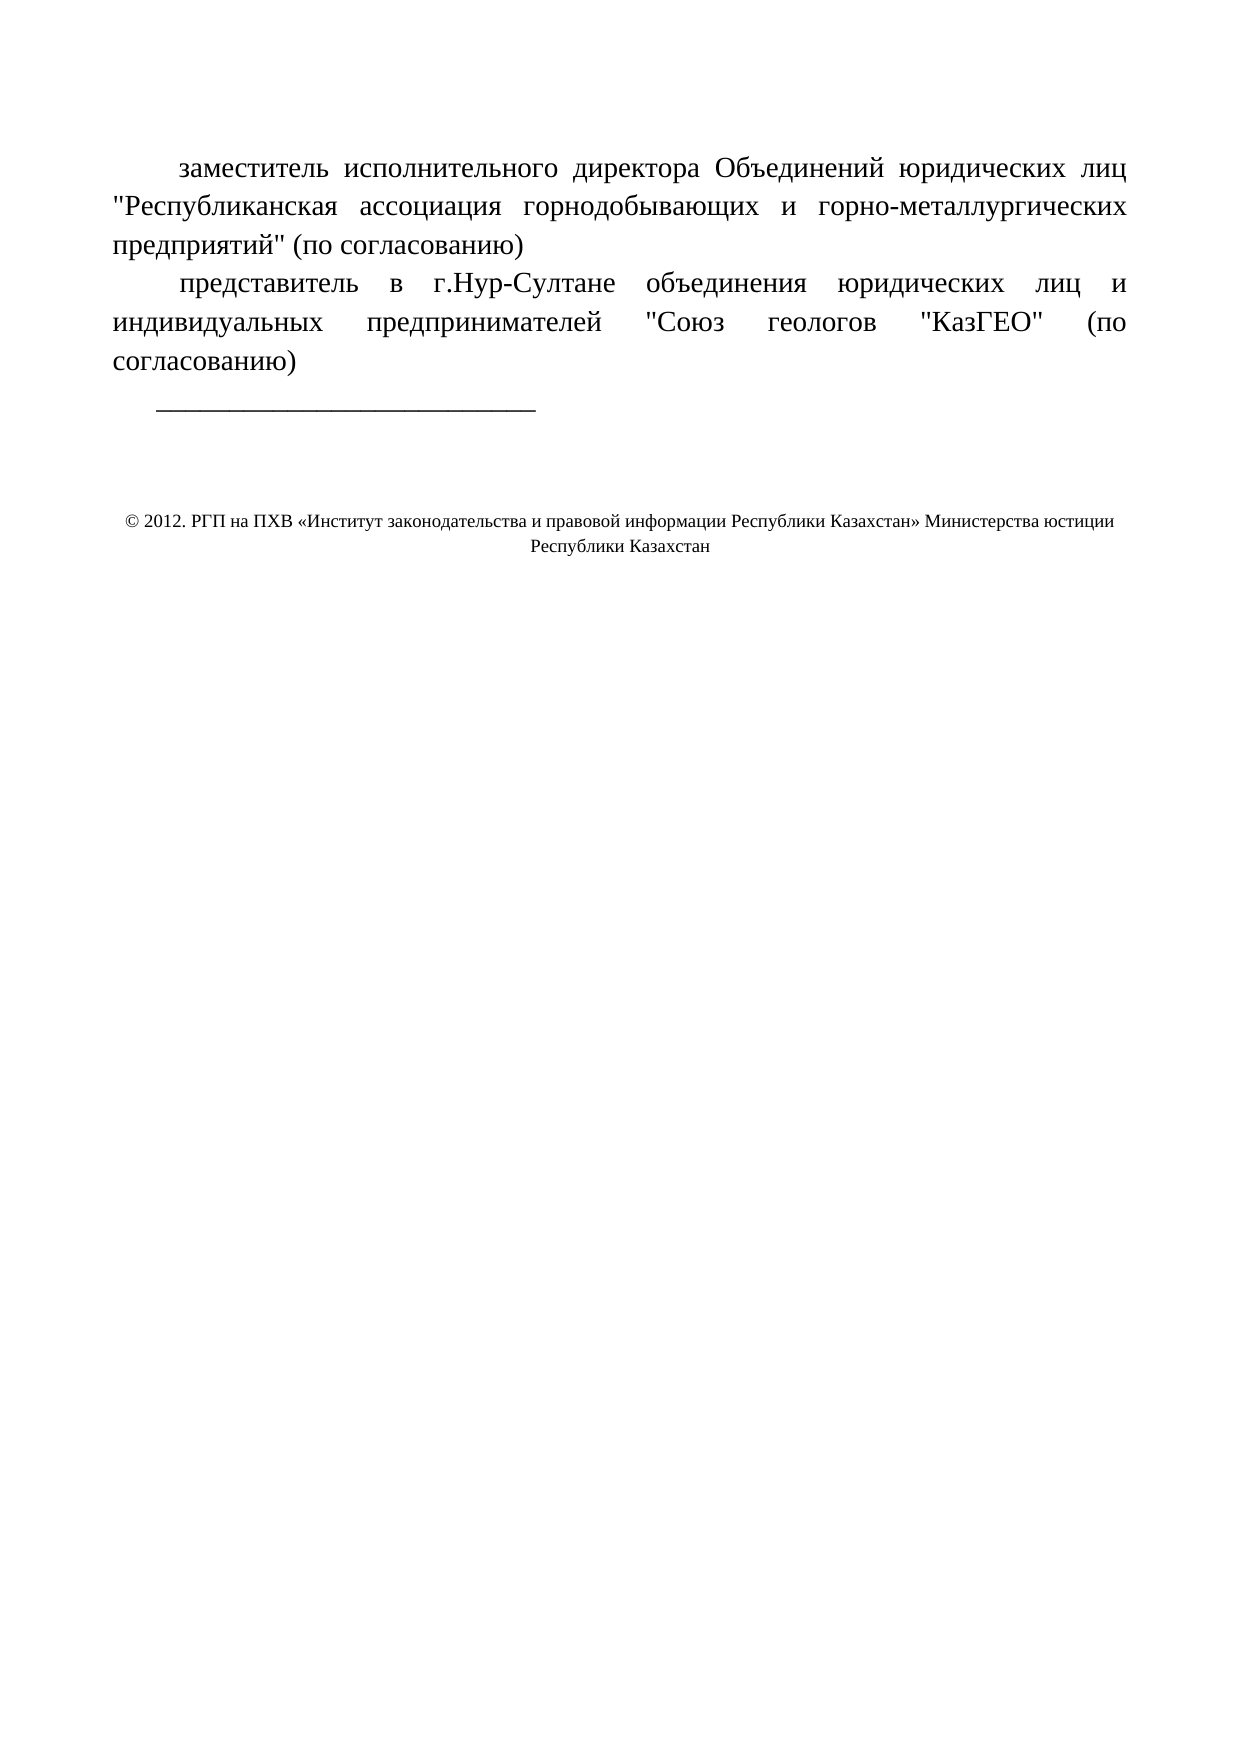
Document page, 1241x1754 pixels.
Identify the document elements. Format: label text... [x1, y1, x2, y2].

text __________________________ [112, 381, 1128, 415]
text заместитель исполнительного директора Объединений юридических лиц "Республиканская ассоциация горнодобывающих и горно-металлургических предприятий" (по согласованию) [112, 150, 1128, 261]
text представитель в г.Нур-Султане объединения юридических лиц и индивидуальных предпринимателей "Союз геологов "КазГЕО" (по согласованию) [112, 266, 1128, 376]
text © 2012. РГП на ПХВ «Институт законодательства и правовой информации Республики Казахстан» Министерства юстиции Республики Казахстан [112, 510, 1128, 557]
